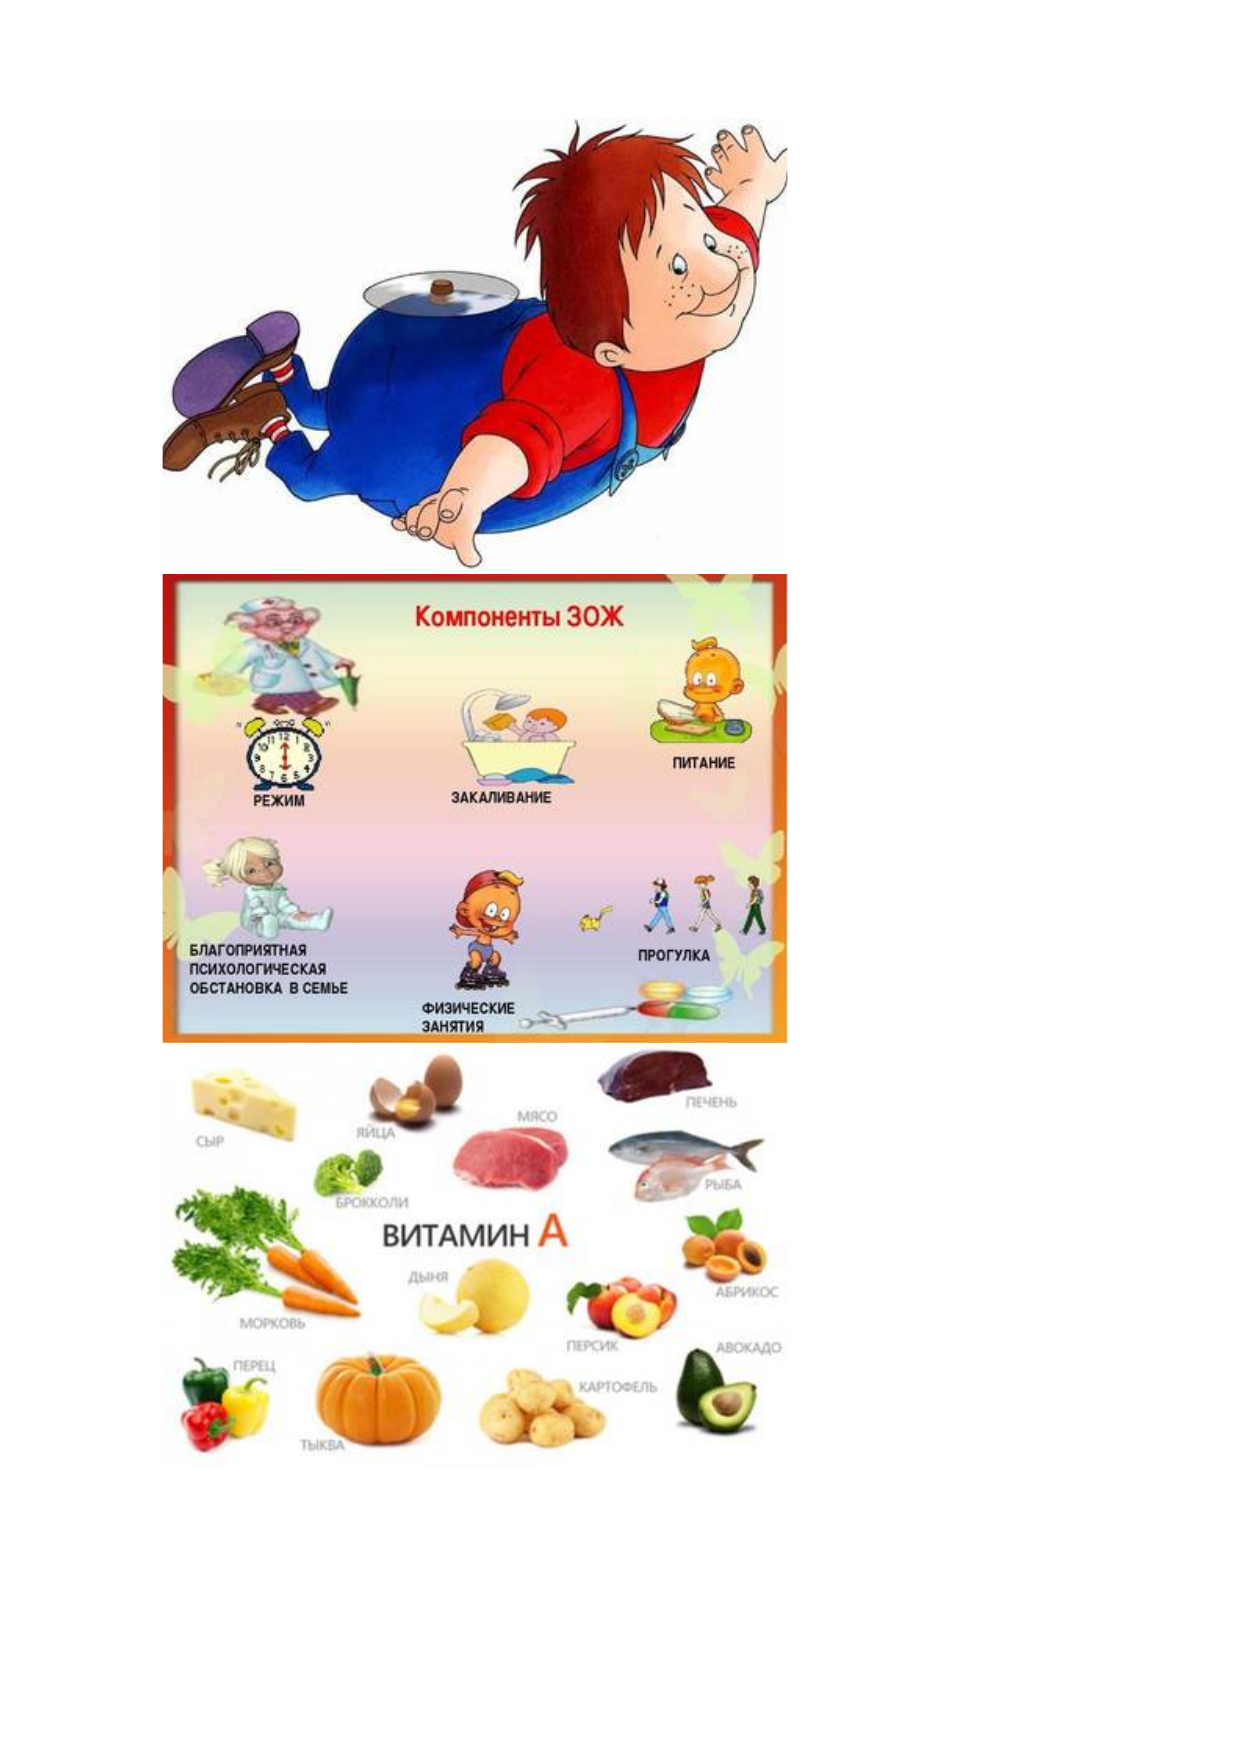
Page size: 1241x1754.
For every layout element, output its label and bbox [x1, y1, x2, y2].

picture [162, 118, 788, 1467]
